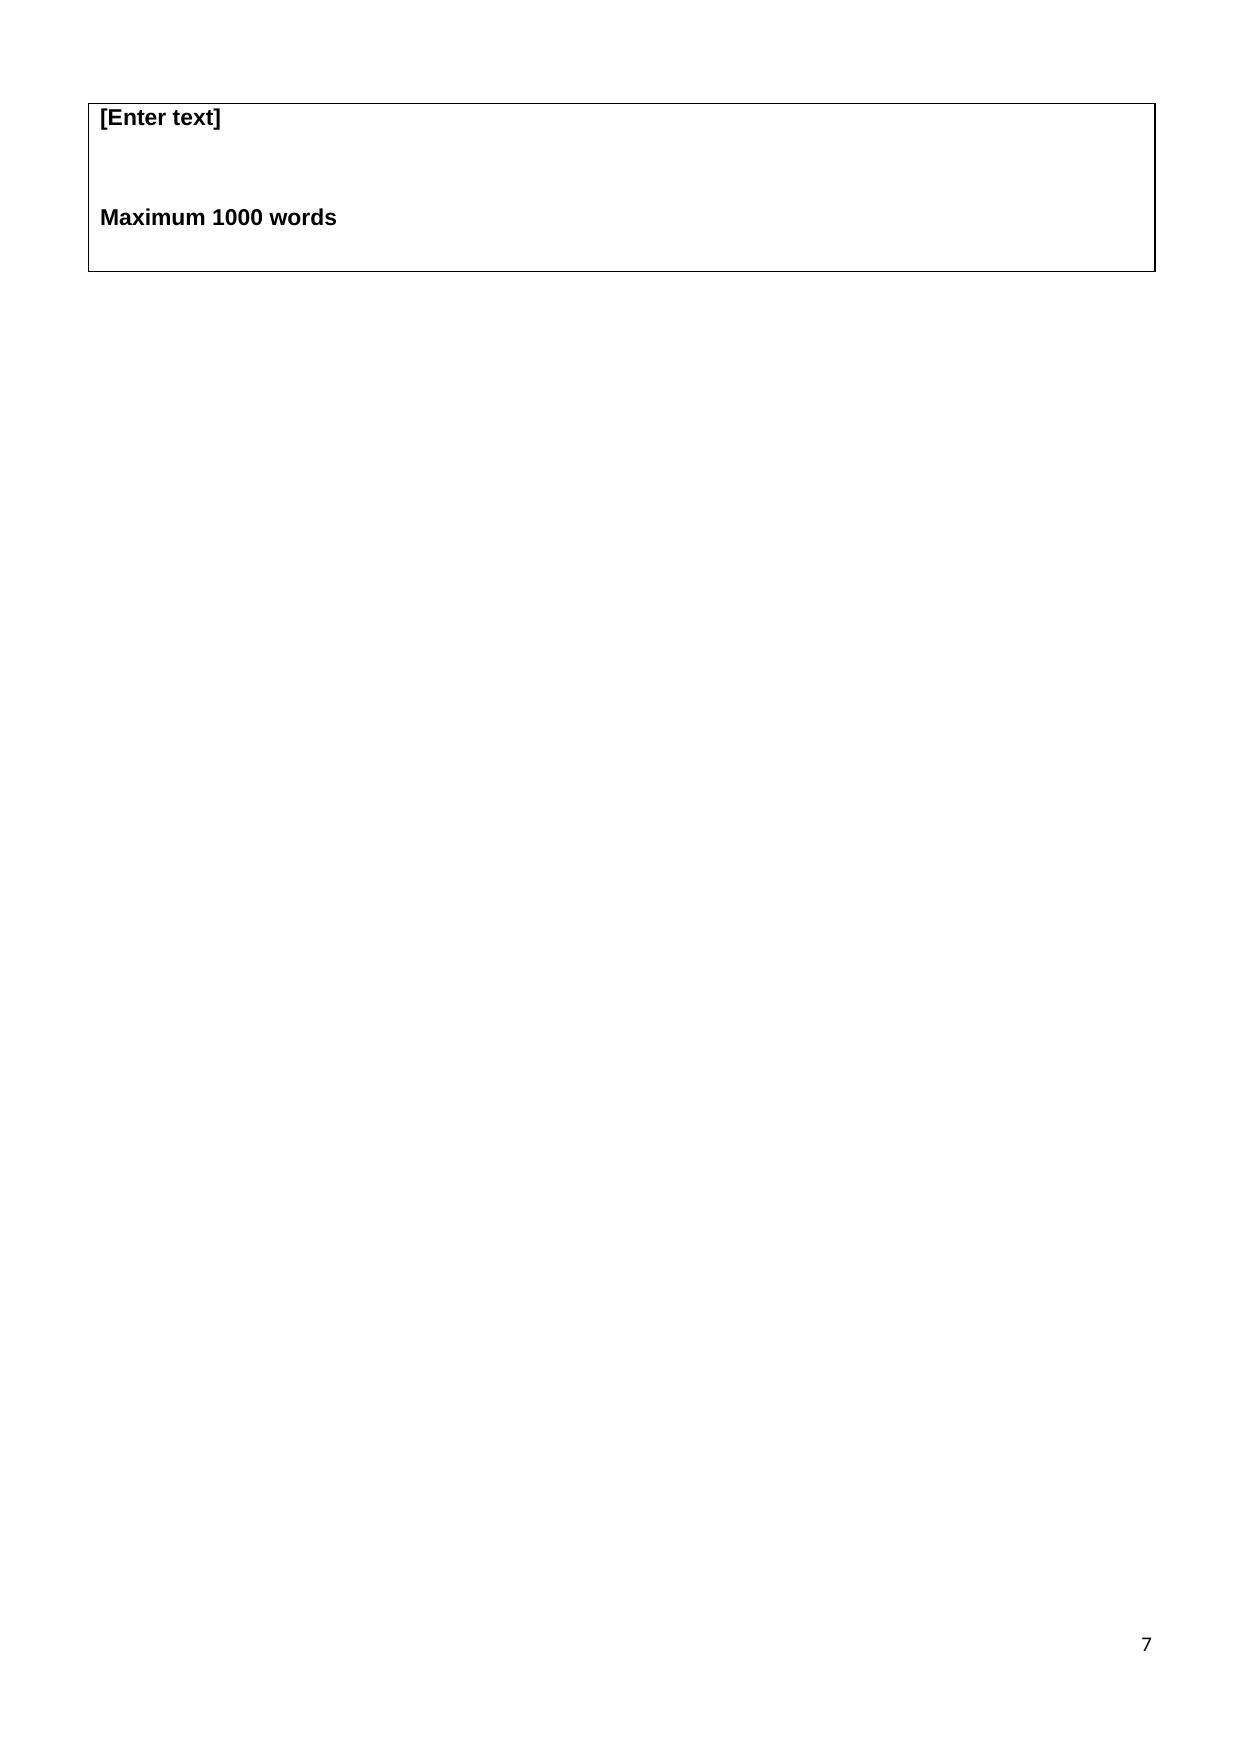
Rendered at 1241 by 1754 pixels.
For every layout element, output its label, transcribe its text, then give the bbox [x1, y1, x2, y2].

table_header [Enter text] Maximum 1000 words [89, 104, 1154, 271]
